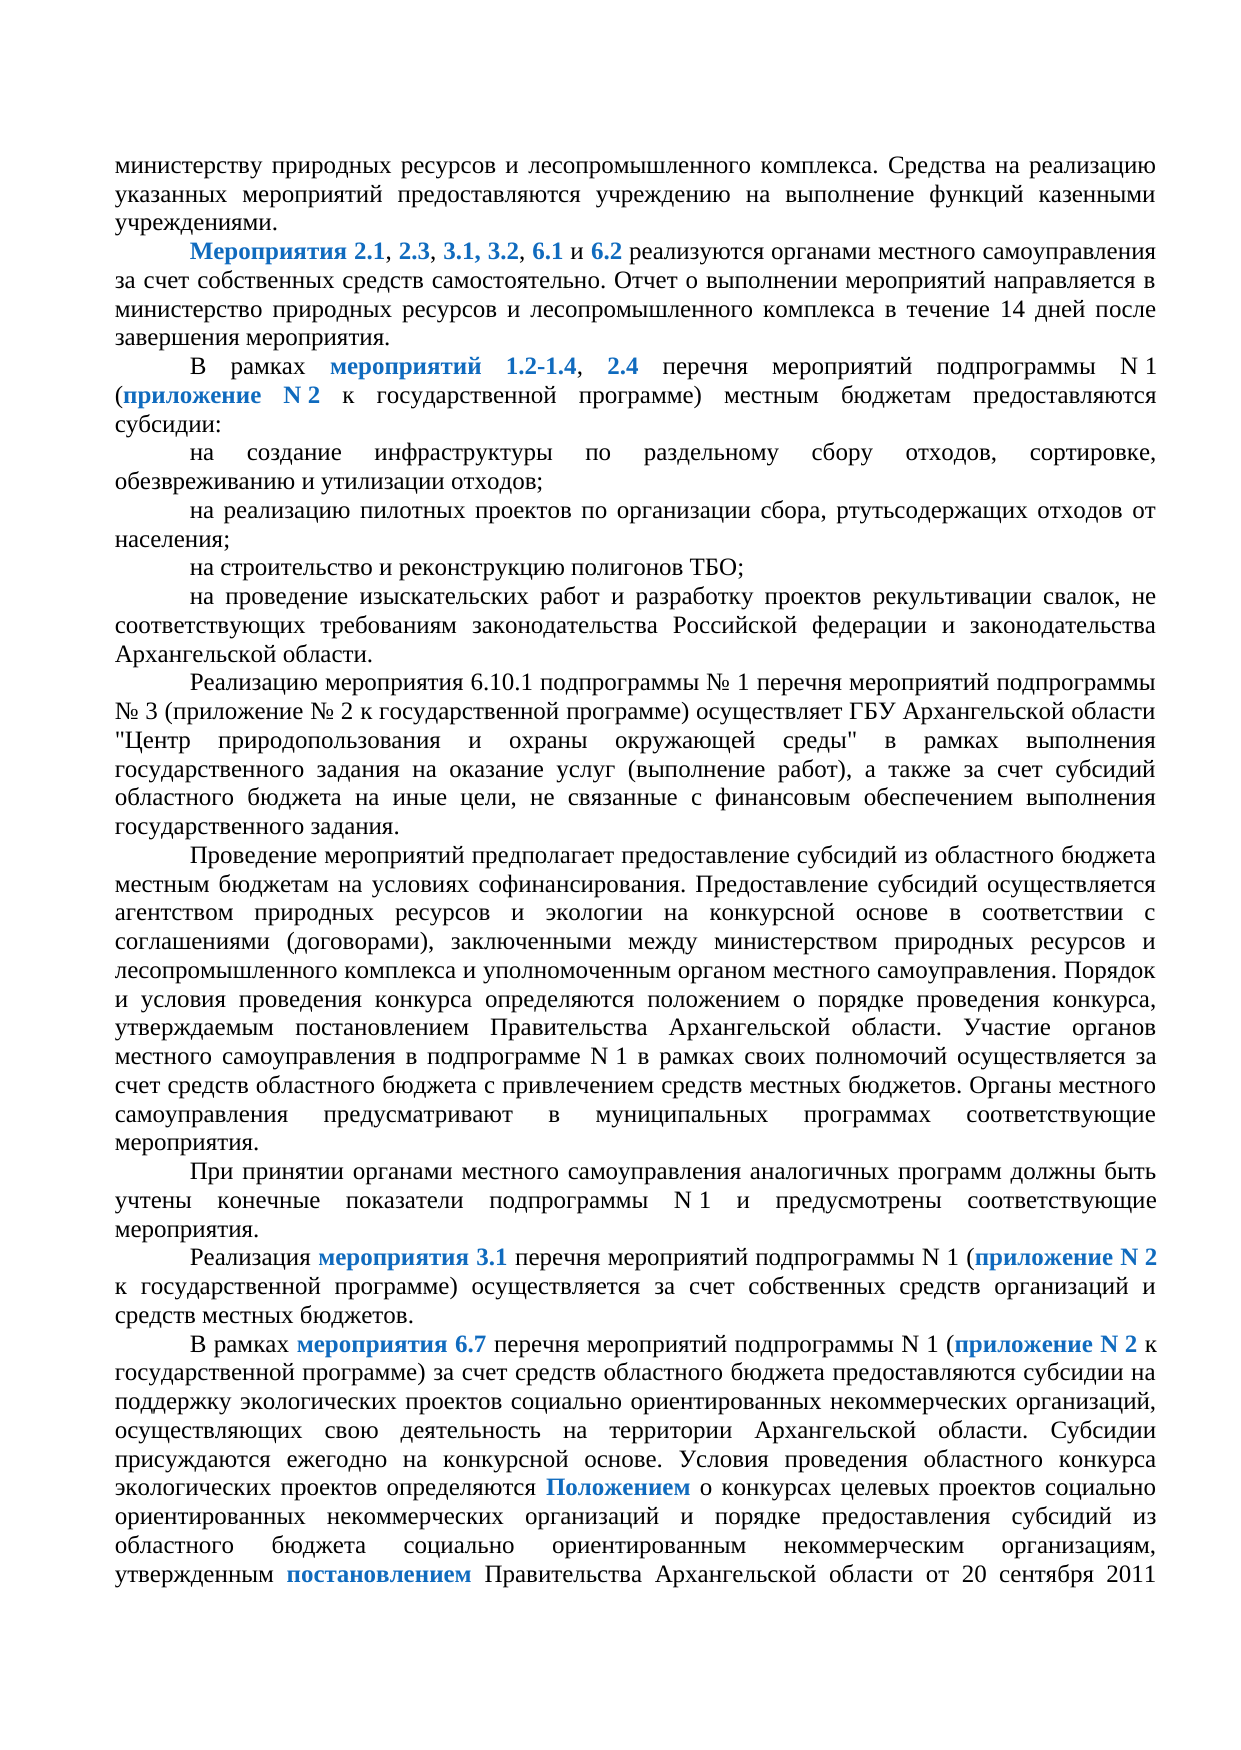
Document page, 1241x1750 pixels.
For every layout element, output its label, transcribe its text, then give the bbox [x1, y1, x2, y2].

text на создание инфраструктуры по раздельному сбору отходов, сортировке, обезвреживанию и утилизации отходов; [114, 437, 1157, 495]
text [114, 1329, 1157, 1587]
text Проведение мероприятий предполагает предоставление субсидий из областного бюджета местным бюджетам на условиях софинансирования. Предоставление субсидий осуществляется агентством природных ресурсов и экологии на конкурсной основе в соответствии с соглашениями (договорами), заключенными между министерством природных ресурсов и лесопромышленного комплекса и уполномоченным органом местного самоуправления. Порядок и условия проведения конкурса определяются положением о порядке проведения конкурса, утверждаемым постановлением Правительства Архангельской области. Участие органов местного самоуправления в подпрограмме N 1 в рамках своих полномочий осуществляется за счет средств областного бюджета с привлечением средств местных бюджетов. Органы местного самоуправления предусматривают в муниципальных программах соответствующие мероприятия. [114, 840, 1157, 1156]
text Реализация мероприятия 3.1 перечня мероприятий подпрограммы N 1 (приложение N 2 к государственной программе) осуществляется за счет собственных средств организаций и средств местных бюджетов. [114, 1242, 1157, 1329]
text на реализацию пилотных проектов по организации сбора, ртутьсодержащих отходов от населения; [114, 495, 1157, 552]
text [114, 150, 1157, 236]
text Мероприятия 2.1, 2.3, 3.1, 3.2, 6.1 и 6.2 реализуются органами местного самоуправления за счет собственных средств самостоятельно. Отчет о выполнении мероприятий направляется в министерство природных ресурсов и лесопромышленного комплекса в течение 14 дней после завершения мероприятия. [114, 236, 1157, 351]
text на строительство и реконструкцию полигонов ТБО; [114, 552, 1157, 581]
text на проведение изыскательских работ и разработку проектов рекультивации свалок, не соответствующих требованиям законодательства Российской федерации и законодательства Архангельской области. [114, 581, 1157, 667]
text При принятии органами местного самоуправления аналогичных программ должны быть учтены конечные показатели подпрограммы N 1 и предусмотрены соответствующие мероприятия. [114, 1156, 1157, 1242]
text В рамках мероприятий 1.2-1.4, 2.4 перечня мероприятий подпрограммы N 1 (приложение N 2 к государственной программе) местным бюджетам предоставляются субсидии: [114, 351, 1157, 437]
text Реализацию мероприятия 6.10.1 подпрограммы № 1 перечня мероприятий подпрограммы № 3 (приложение № 2 к государственной программе) осуществляет ГБУ Архангельской области "Центр природопользования и охраны окружающей среды" в рамках выполнения государственного задания на оказание услуг (выполнение работ), а также за счет субсидий областного бюджета на иные цели, не связанные с финансовым обеспечением выполнения государственного задания. [114, 667, 1157, 840]
